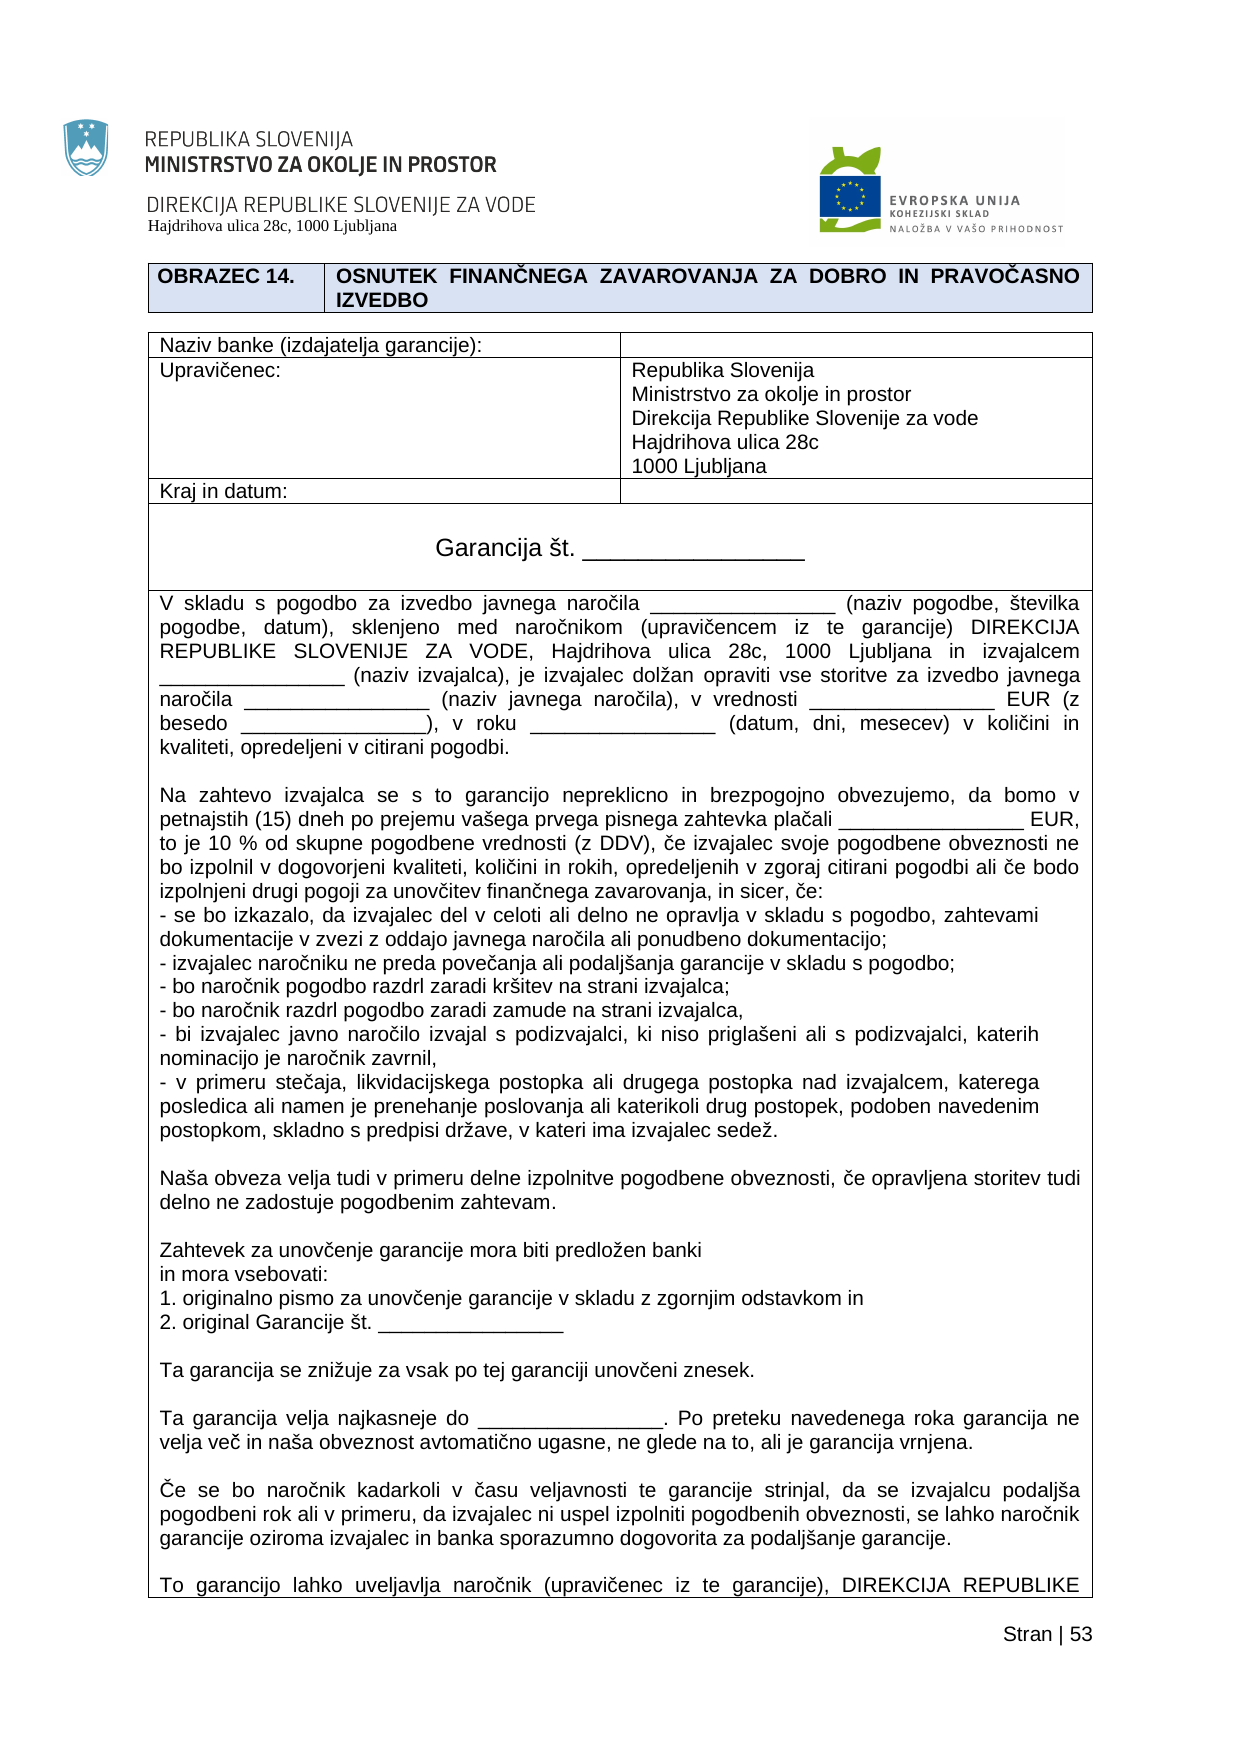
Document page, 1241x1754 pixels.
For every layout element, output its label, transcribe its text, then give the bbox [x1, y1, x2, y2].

table_cell Upravičenec: [149, 358, 620, 478]
table_cell Kraj in datum: [149, 479, 620, 503]
table_header Naziv banke (izdajatelja garancije): [149, 333, 620, 357]
table_cell Republika Slovenija Ministrstvo za okolje in prostor Direkcija Republike Slovenije za vode Hajdrihova ulica 28c 1000 Ljubljana [621, 358, 1092, 478]
picture [145, 120, 535, 216]
table_cell [621, 479, 1092, 503]
table_header [621, 333, 1092, 357]
table_cell Garancija št. ________________ [149, 504, 1092, 590]
picture [808, 117, 1066, 247]
picture [61, 118, 108, 176]
table_header OSNUTEK FINANČNEGA ZAVAROVANJA ZA DOBRO IN PRAVOČASNO IZVEDBO [325, 264, 1092, 312]
table_header [149, 264, 324, 312]
